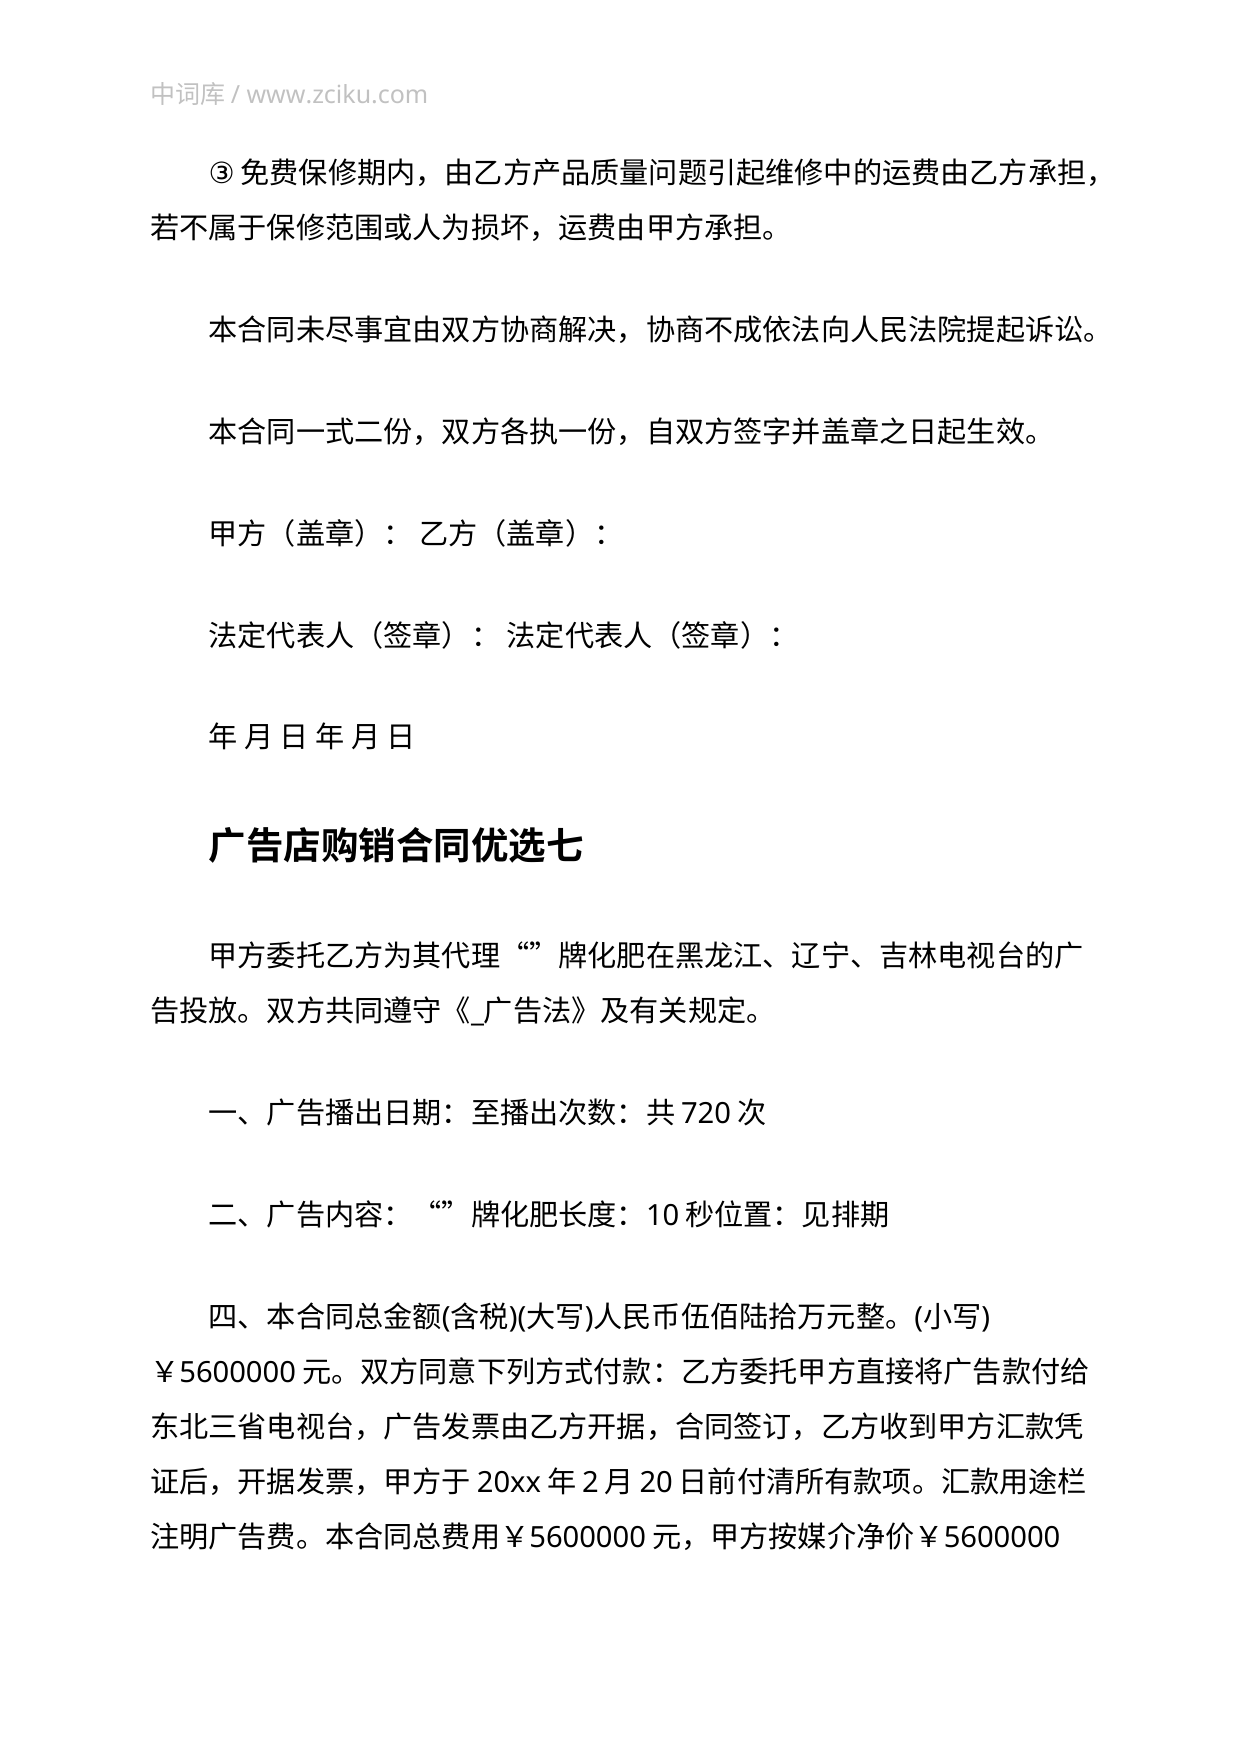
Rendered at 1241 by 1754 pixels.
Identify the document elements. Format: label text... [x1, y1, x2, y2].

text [150, 1294, 1090, 1556]
text 广告店购销合同优选七 [150, 816, 1090, 870]
text ③免费保修期内，由乙方产品质量问题引起维修中的运费由乙方承担，若不属于保修范围或人为损坏，运费由甲方承担。 [150, 150, 1090, 247]
text 二、广告内容：“”牌化肥长度：10秒位置：见排期 [150, 1192, 1090, 1234]
text 法定代表人（签章）： 法定代表人（签章）： [150, 612, 1090, 654]
text 一、广告播出日期：至播出次数：共720次 [150, 1090, 1090, 1132]
text 本合同一式二份，双方各执一份，自双方签字并盖章之日起生效。 [150, 408, 1090, 451]
text 本合同未尽事宜由双方协商解决，协商不成依法向人民法院提起诉讼。 [150, 307, 1090, 349]
text 年 月 日 年 月 日 [150, 714, 1090, 756]
text 甲方（盖章）： 乙方（盖章）： [150, 510, 1090, 553]
text 甲方委托乙方为其代理“”牌化肥在黑龙江、辽宁、吉林电视台的广告投放。双方共同遵守《_广告法》及有关规定。 [150, 933, 1090, 1030]
